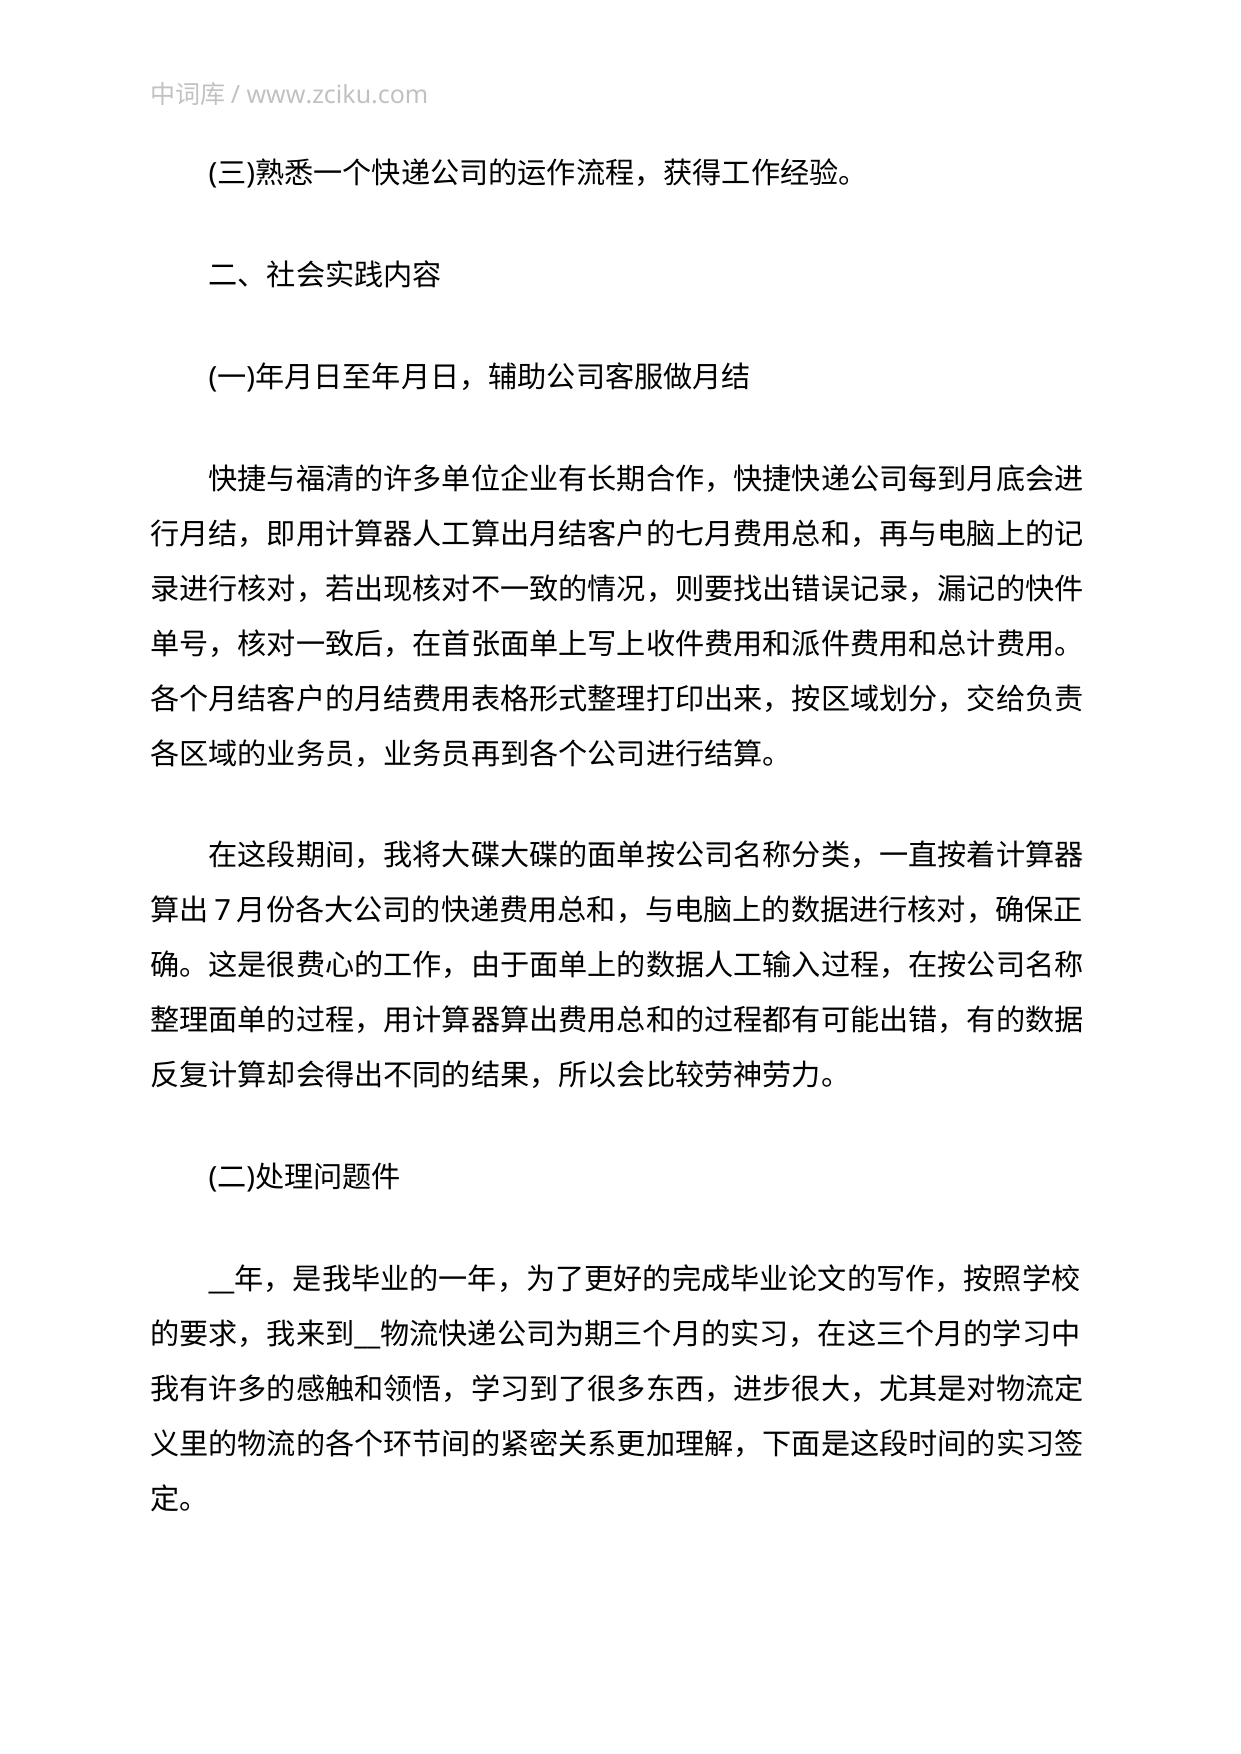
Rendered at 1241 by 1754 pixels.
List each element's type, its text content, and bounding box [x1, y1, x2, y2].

text __年，是我毕业的一年，为了更好的完成毕业论文的写作，按照学校的要求，我来到__物流快递公司为期三个月的实习，在这三个月的学习中我有许多的感触和领悟，学习到了很多东西，进步很大，尤其是对物流定义里的物流的各个环节间的紧密关系更加理解，下面是这段时间的实习签定。 [150, 1255, 1090, 1517]
text (三)熟悉一个快递公司的运作流程，获得工作经验。 [150, 150, 1090, 192]
text (一)年月日至年月日，辅助公司客服做月结 [150, 354, 1090, 396]
text 快捷与福清的许多单位企业有长期合作，快捷快递公司每到月底会进行月结，即用计算器人工算出月结客户的七月费用总和，再与电脑上的记录进行核对，若出现核对不一致的情况，则要找出错误记录，漏记的快件单号，核对一致后，在首张面单上写上收件费用和派件费用和总计费用。各个月结客户的月结费用表格形式整理打印出来，按区域划分，交给负责各区域的业务员，业务员再到各个公司进行结算。 [150, 456, 1090, 772]
text 在这段期间，我将大碟大碟的面单按公司名称分类，一直按着计算器算出7月份各大公司的快递费用总和，与电脑上的数据进行核对，确保正确。这是很费心的工作，由于面单上的数据人工输入过程，在按公司名称整理面单的过程，用计算器算出费用总和的过程都有可能出错，有的数据反复计算却会得出不同的结果，所以会比较劳神劳力。 [150, 832, 1090, 1094]
text (二)处理问题件 [150, 1153, 1090, 1196]
text 二、社会实践内容 [150, 252, 1090, 294]
